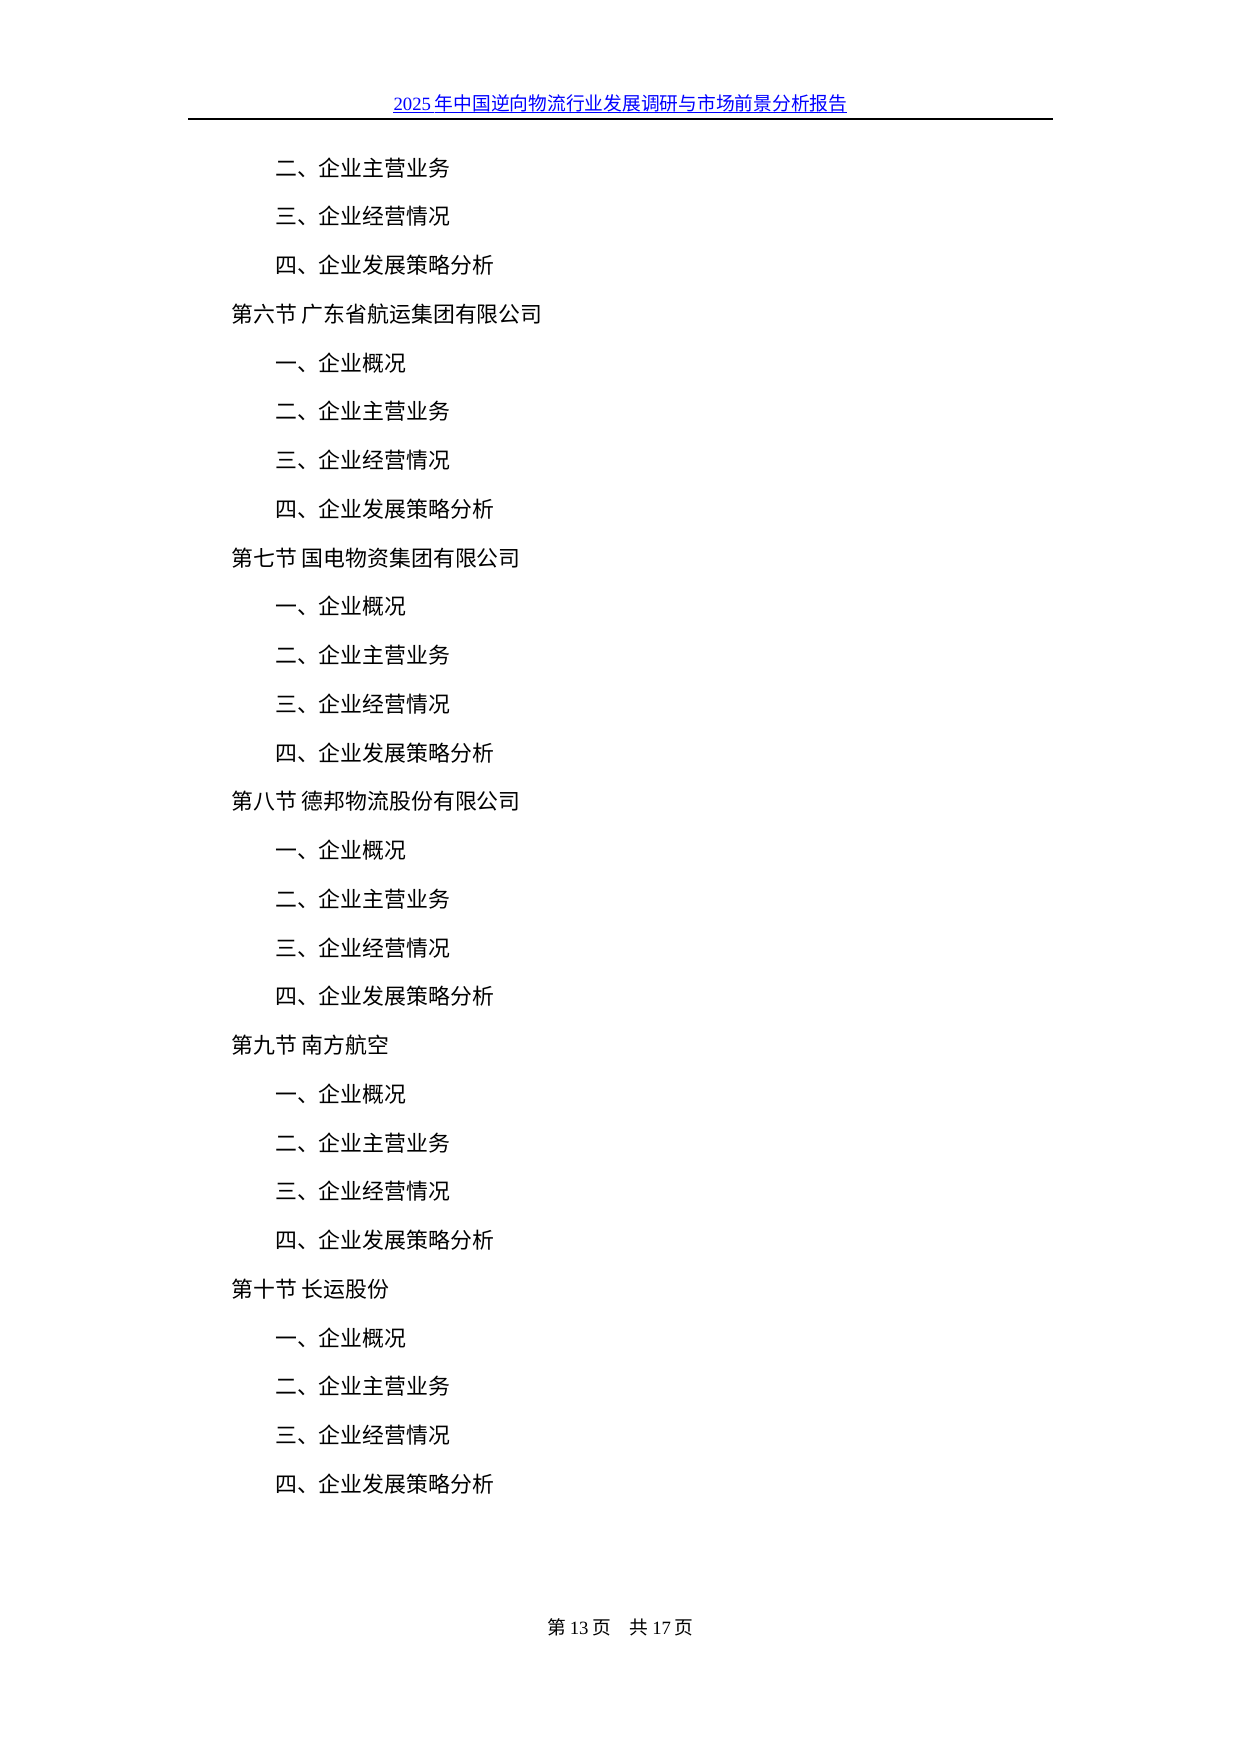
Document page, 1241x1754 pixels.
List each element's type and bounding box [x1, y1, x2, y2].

text [187, 150, 1053, 1499]
